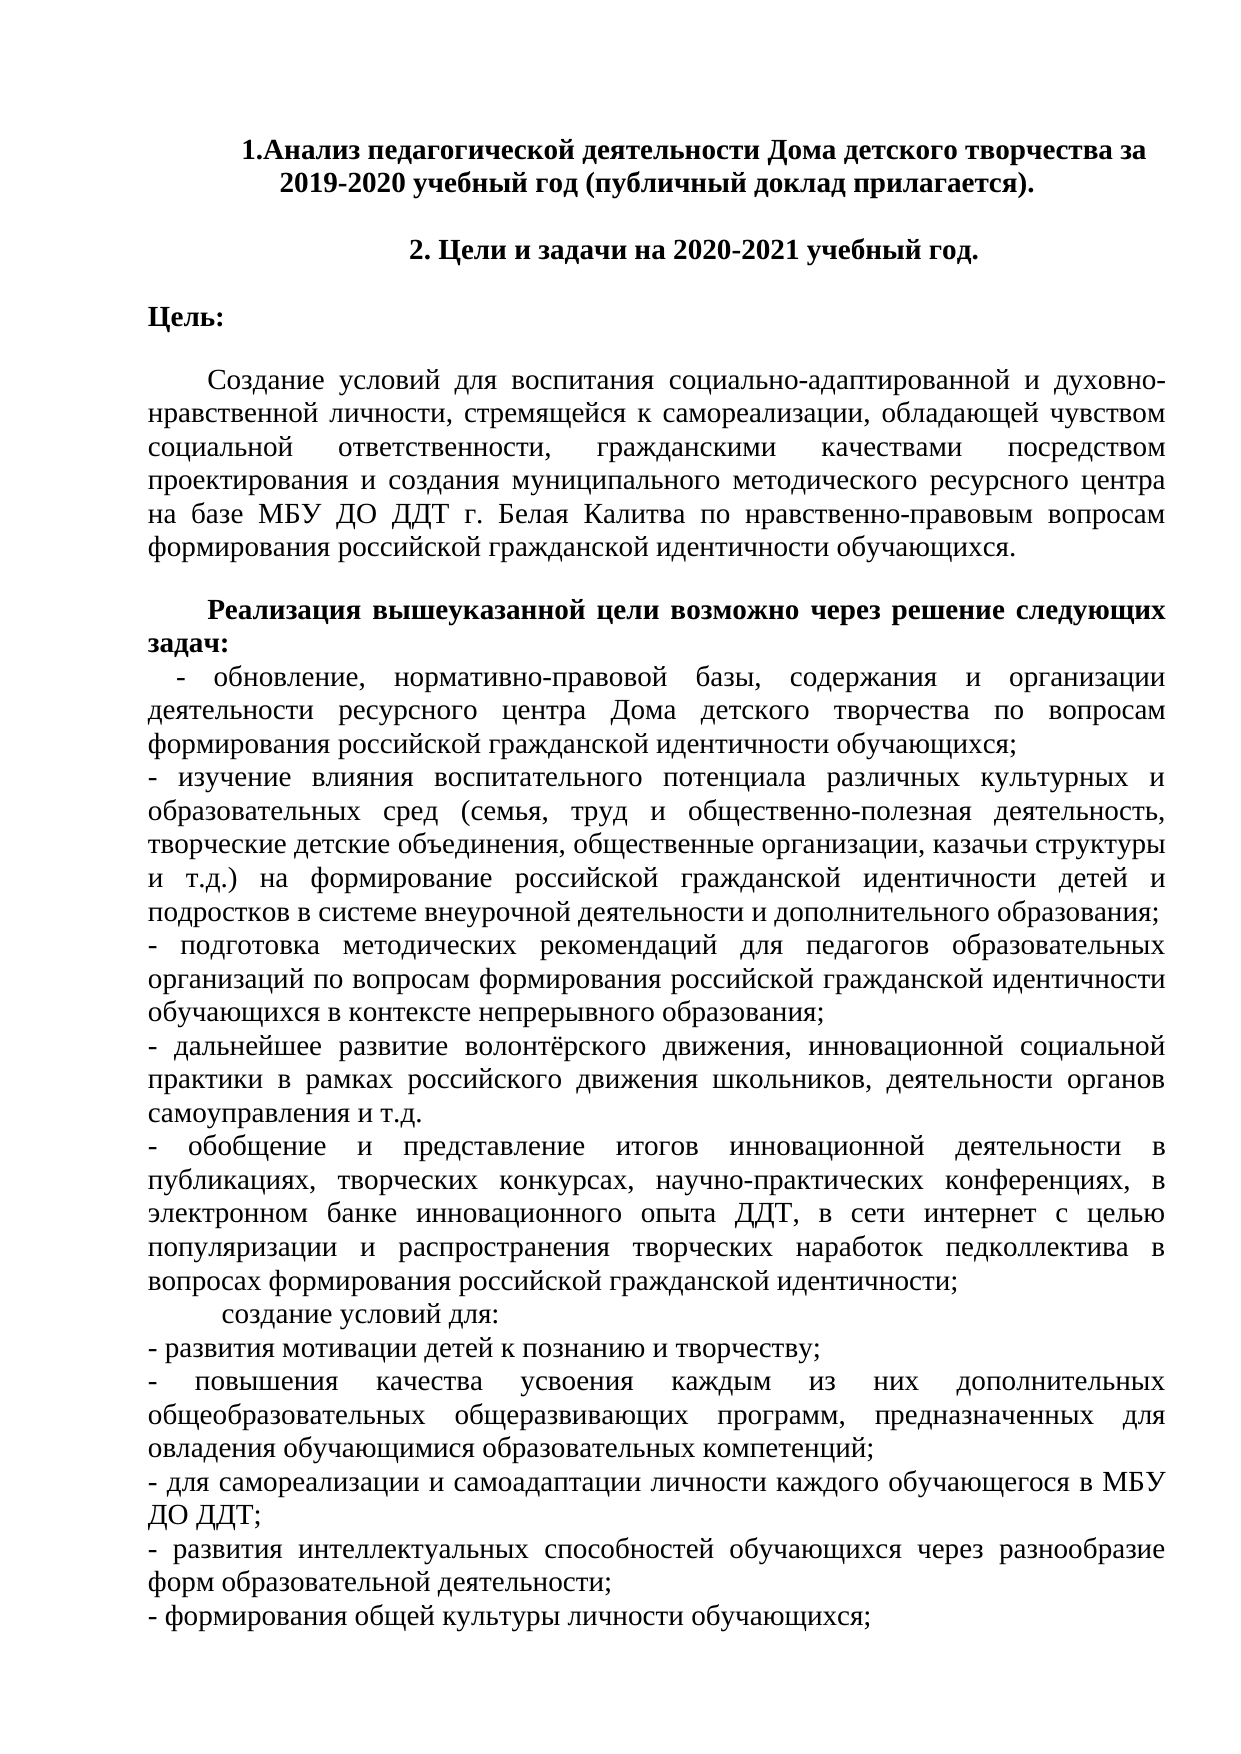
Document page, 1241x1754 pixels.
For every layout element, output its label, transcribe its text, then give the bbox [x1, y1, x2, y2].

text 2. Цели и задачи на 2020-2021 учебный год. [148, 232, 1166, 266]
text - обновление, нормативно-правовой базы, содержания и организации деятельности ресурсного центра Дома детского творчества по вопросам формирования российской гражданской идентичности обучающихся; [148, 659, 1166, 759]
text - формирования общей культуры личности обучающихся; [148, 1598, 1166, 1632]
text 1.Анализ педагогической деятельности Дома детского творчества за 2019-2020 учебный год (публичный доклад прилагается). [148, 132, 1166, 199]
text - подготовка методических рекомендаций для педагогов образовательных организаций по вопросам формирования российской гражданской идентичности обучающихся в контексте непрерывного образования; [148, 927, 1166, 1028]
text создание условий для: [162, 1296, 1166, 1330]
text Цель: [148, 299, 1166, 333]
text Создание условий для воспитания социально-адаптированной и духовно-нравственной личности, стремящейся к самореализации, обладающей чувством социальной ответственности, гражданскими качествами посредством проектирования и создания муниципального методического ресурсного центра на базе МБУ ДО ДДТ г. Белая Калитва по нравственно-правовым вопросам формирования российской гражданской идентичности обучающихся. [148, 362, 1166, 563]
text - дальнейшее развитие волонтёрского движения, инновационной социальной практики в рамках российского движения школьников, деятельности органов самоуправления и т.д. [148, 1028, 1166, 1128]
text - изучение влияния воспитательного потенциала различных культурных и образовательных сред (семья, труд и общественно-полезная деятельность, творческие детские объединения, общественные организации, казачьи структуры и т.д.) на формирование российской гражданской идентичности детей и подростков в системе внеурочной деятельности и дополнительного образования; [148, 759, 1166, 927]
text - для самореализации и самоадаптации личности каждого обучающегося в МБУ ДО ДДТ; [148, 1464, 1166, 1531]
text Реализация вышеуказанной цели возможно через решение следующих задач: [148, 592, 1166, 659]
text - повышения качества усвоения каждым из них дополнительных общеобразовательных общеразвивающих программ, предназначенных для овладения обучающимися образовательных компетенций; [148, 1363, 1166, 1464]
text - обобщение и представление итогов инновационной деятельности в публикациях, творческих конкурсах, научно-практических конференциях, в электронном банке инновационного опыта ДДТ, в сети интернет с целью популяризации и распространения творческих наработок педколлектива в вопросах формирования российской гражданской идентичности; [148, 1128, 1166, 1296]
text - развития интеллектуальных способностей обучающихся через разнообразие форм образовательной деятельности; [148, 1531, 1166, 1598]
text - развития мотивации детей к познанию и творчеству; [148, 1330, 1166, 1363]
